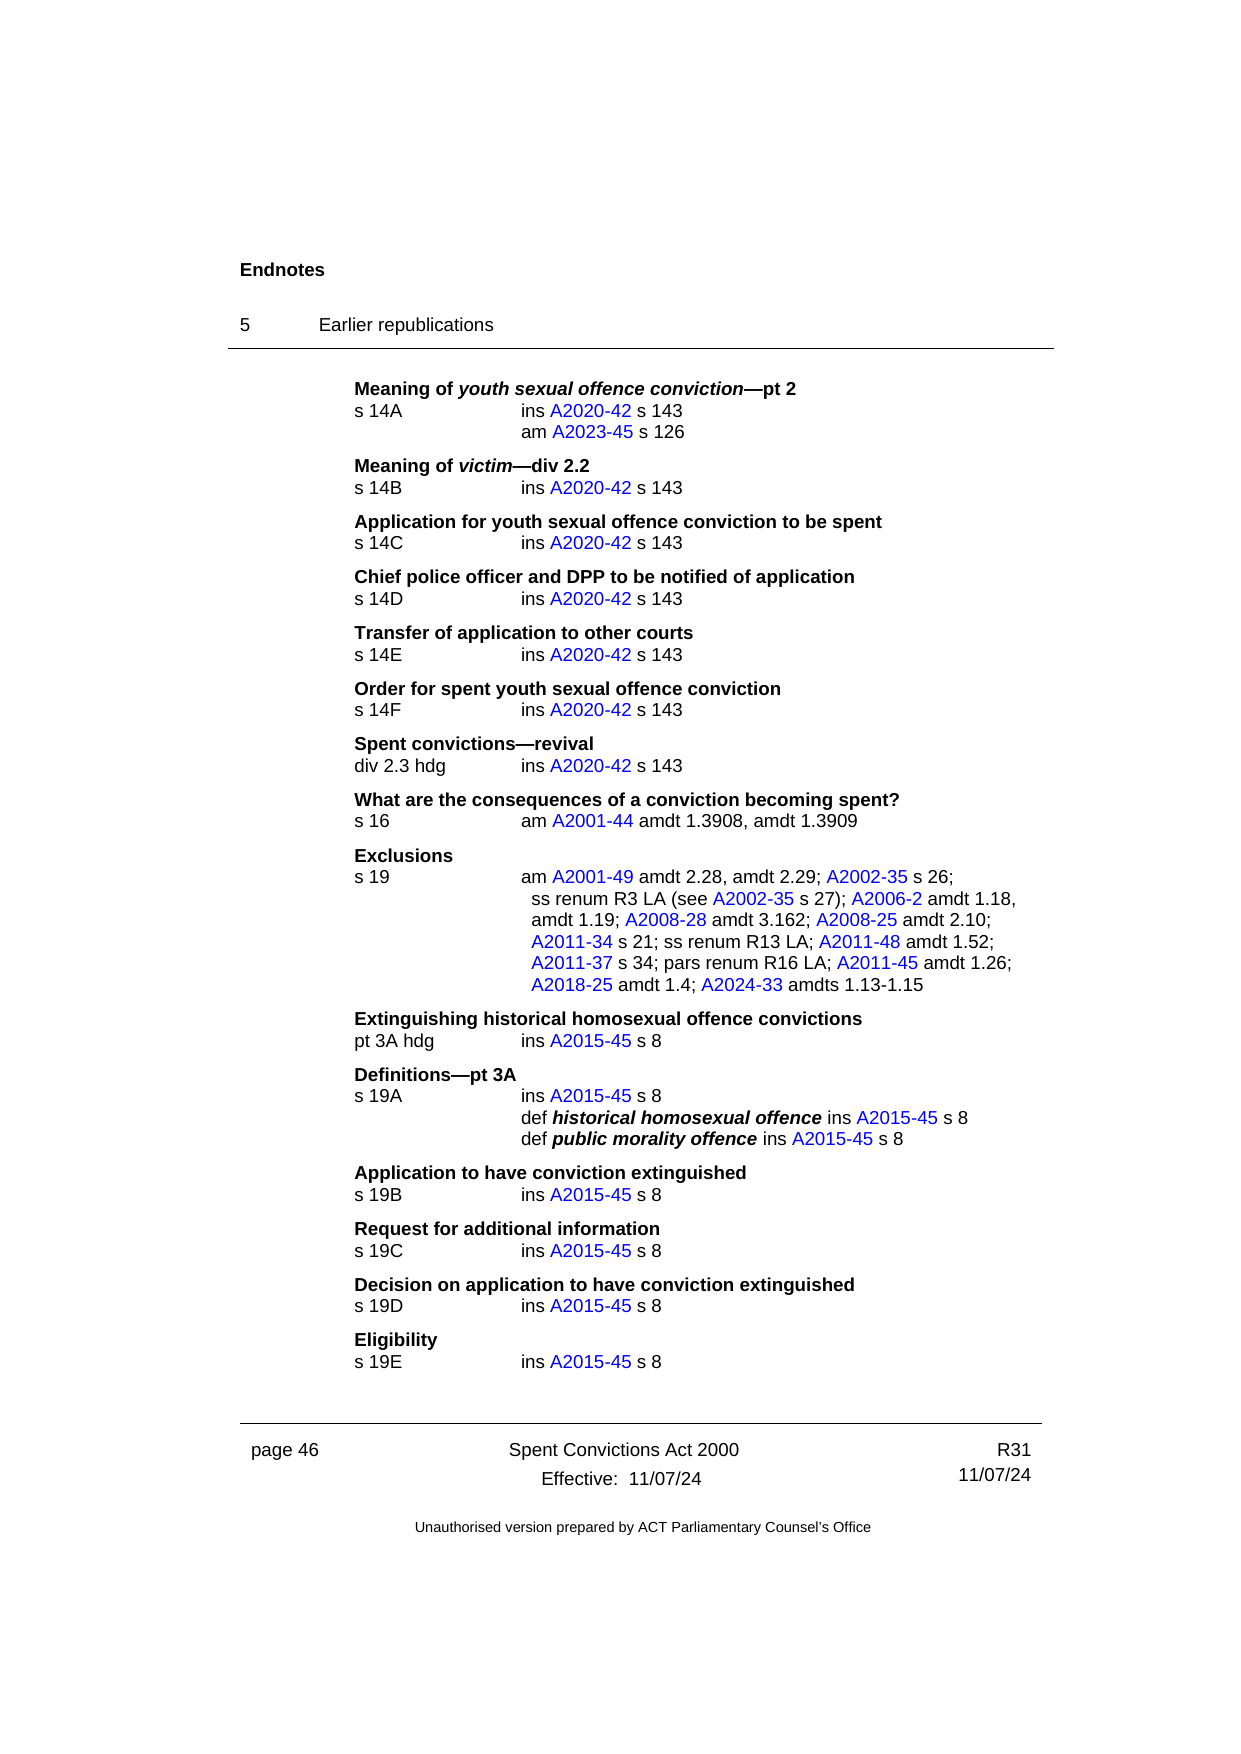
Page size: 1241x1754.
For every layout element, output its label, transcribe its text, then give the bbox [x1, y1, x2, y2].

text div 2.3 hdg ins A2020-42 s 143 [354, 755, 1042, 776]
text s 14A ins A2020-42 s 143 [354, 399, 1042, 421]
text Exclusions [354, 844, 1042, 866]
text Definitions—pt 3A [354, 1063, 1042, 1085]
text s 16 am A2001-44 amdt 1.3908, amdt 1.3909 [354, 810, 1042, 832]
text s 19D ins A2015-45 s 8 [354, 1295, 1042, 1317]
text Extinguishing historical homosexual offence convictions [354, 1008, 1042, 1029]
text s 19A ins A2015-45 s 8 [354, 1085, 1042, 1107]
text Request for additional information [354, 1218, 1042, 1239]
text def public morality offence ins A2015-45 s 8 [354, 1128, 1042, 1150]
text s 19B ins A2015-45 s 8 [354, 1184, 1042, 1205]
text Order for spent youth sexual offence conviction [354, 677, 1042, 699]
text am A2023-45 s 126 [354, 421, 1042, 442]
text Decision on application to have conviction extinguished [354, 1273, 1042, 1295]
text s 14D ins A2020-42 s 143 [354, 588, 1042, 609]
text Application for youth sexual offence conviction to be spent [354, 511, 1042, 532]
text Meaning of victim—div 2.2 [354, 455, 1042, 477]
text Application to have conviction extinguished [354, 1162, 1042, 1184]
text s 14B ins A2020-42 s 143 [354, 477, 1042, 498]
text s 19C ins A2015-45 s 8 [354, 1239, 1042, 1261]
text s 14F ins A2020-42 s 143 [354, 699, 1042, 721]
text s 14E ins A2020-42 s 143 [354, 643, 1042, 665]
text s 19 am A2001-49 amdt 2.28, amdt 2.29; A2002-35 s 26; ss renum R3 LA (see A2002-35 s 27); A2006-2 amdt 1.18, amdt 1.19; A2008-28 amdt 3.162; A2008-25 amdt 2.10; A2011-34 s 21; ss renum R13 LA; A2011-48 amdt 1.52; A2011-37 s 34; pars renum R16 LA; A2011-45 amdt 1.26; A2018-25 amdt 1.4; A2024-33 amdts 1.13-1.15 [354, 866, 1042, 995]
text Spent convictions—revival [354, 733, 1042, 755]
text What are the consequences of a conviction becoming spent? [354, 789, 1042, 810]
text def historical homosexual offence ins A2015-45 s 8 [354, 1107, 1042, 1128]
text Meaning of youth sexual offence conviction—pt 2 [354, 378, 1042, 399]
text Transfer of application to other courts [354, 622, 1042, 643]
text pt 3A hdg ins A2015-45 s 8 [354, 1029, 1042, 1051]
text Chief police officer and DPP to be notified of application [354, 566, 1042, 588]
text s 19E ins A2015-45 s 8 [354, 1351, 1042, 1372]
text s 14C ins A2020-42 s 143 [354, 532, 1042, 554]
text Eligibility [354, 1329, 1042, 1351]
